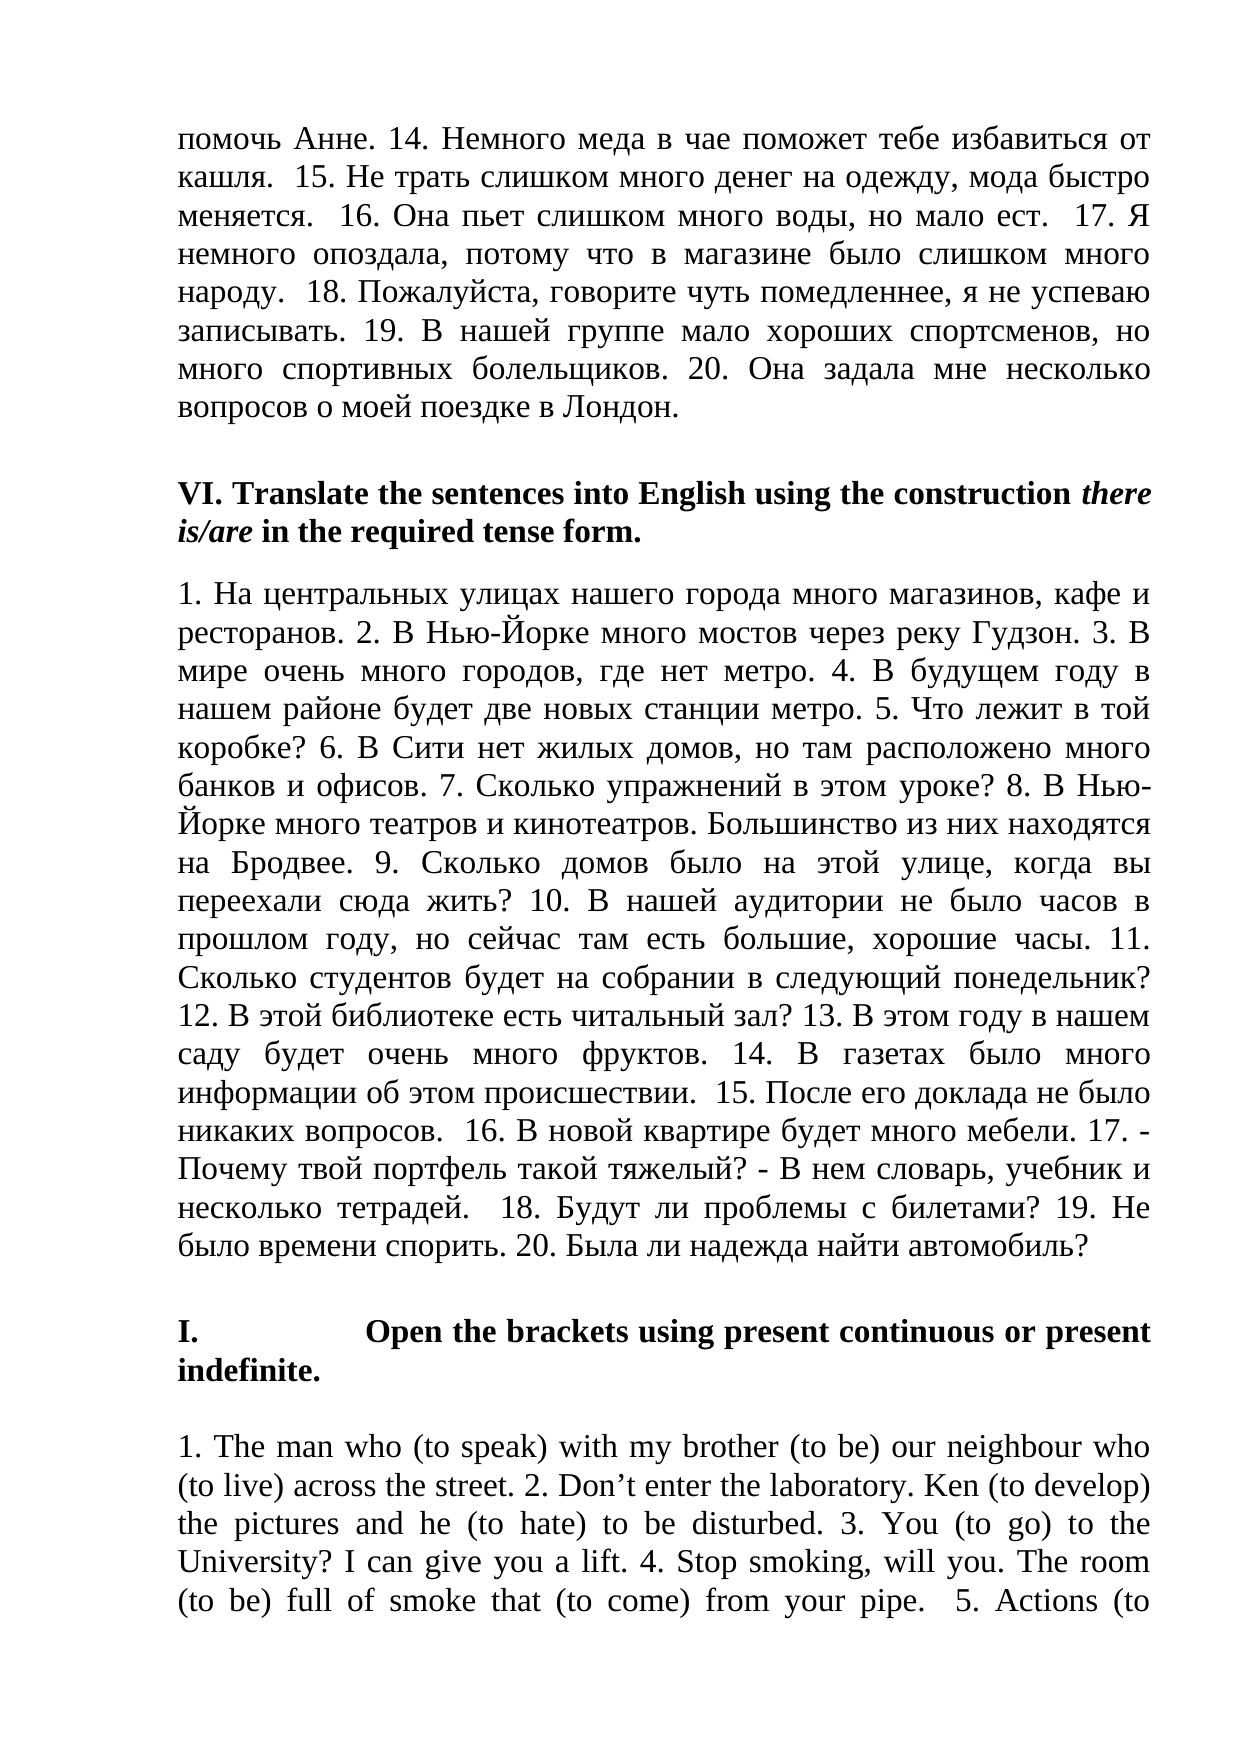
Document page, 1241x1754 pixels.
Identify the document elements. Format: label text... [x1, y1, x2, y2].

list Open the brackets using present continuous or present indefinite. [177, 1312, 1152, 1388]
text VI. Translate the sentences into English using the construction there is/are in the required tense form. [177, 473, 1152, 549]
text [177, 118, 1152, 425]
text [177, 1427, 1152, 1618]
text 1. На центральных улицах нашего города много магазинов, кафе и ресторанов. 2. В Нью-Йорке много мостов через реку Гудзон. 3. В мире очень много городов, где нет метро. 4. В будущем году в нашем районе будет две новых станции метро. 5. Что лежит в той коробке? 6. В Сити нет жилых домов, но там расположено много банков и офисов. 7. Сколько упражнений в этом уроке? 8. В Нью-Йорке много театров и кинотеатров. Большинство из них находятся на Бродвее. 9. Cколько домов было на этой улице, когда вы переехали сюда жить? 10. В нашей аудитории не было часов в прошлом году, но сейчас там есть большие, хорошие часы. 11. Сколько студентов будет на собрании в следующий понедельник? 12. В этой библиотеке есть читальный зал? 13. В этом году в нашем саду будет очень много фруктов. 14. В газетах было много информации об этом происшествии. 15. После его доклада не было никаких вопросов. 16. В новой квартире будет много мебели. 17. - Почему твой портфель такой тяжелый? - В нем словарь, учебник и несколько тетрадей. 18. Будут ли проблемы с билетами? 19. Не было времени спорить. 20. Была ли надежда найти автомобиль? [177, 574, 1152, 1264]
